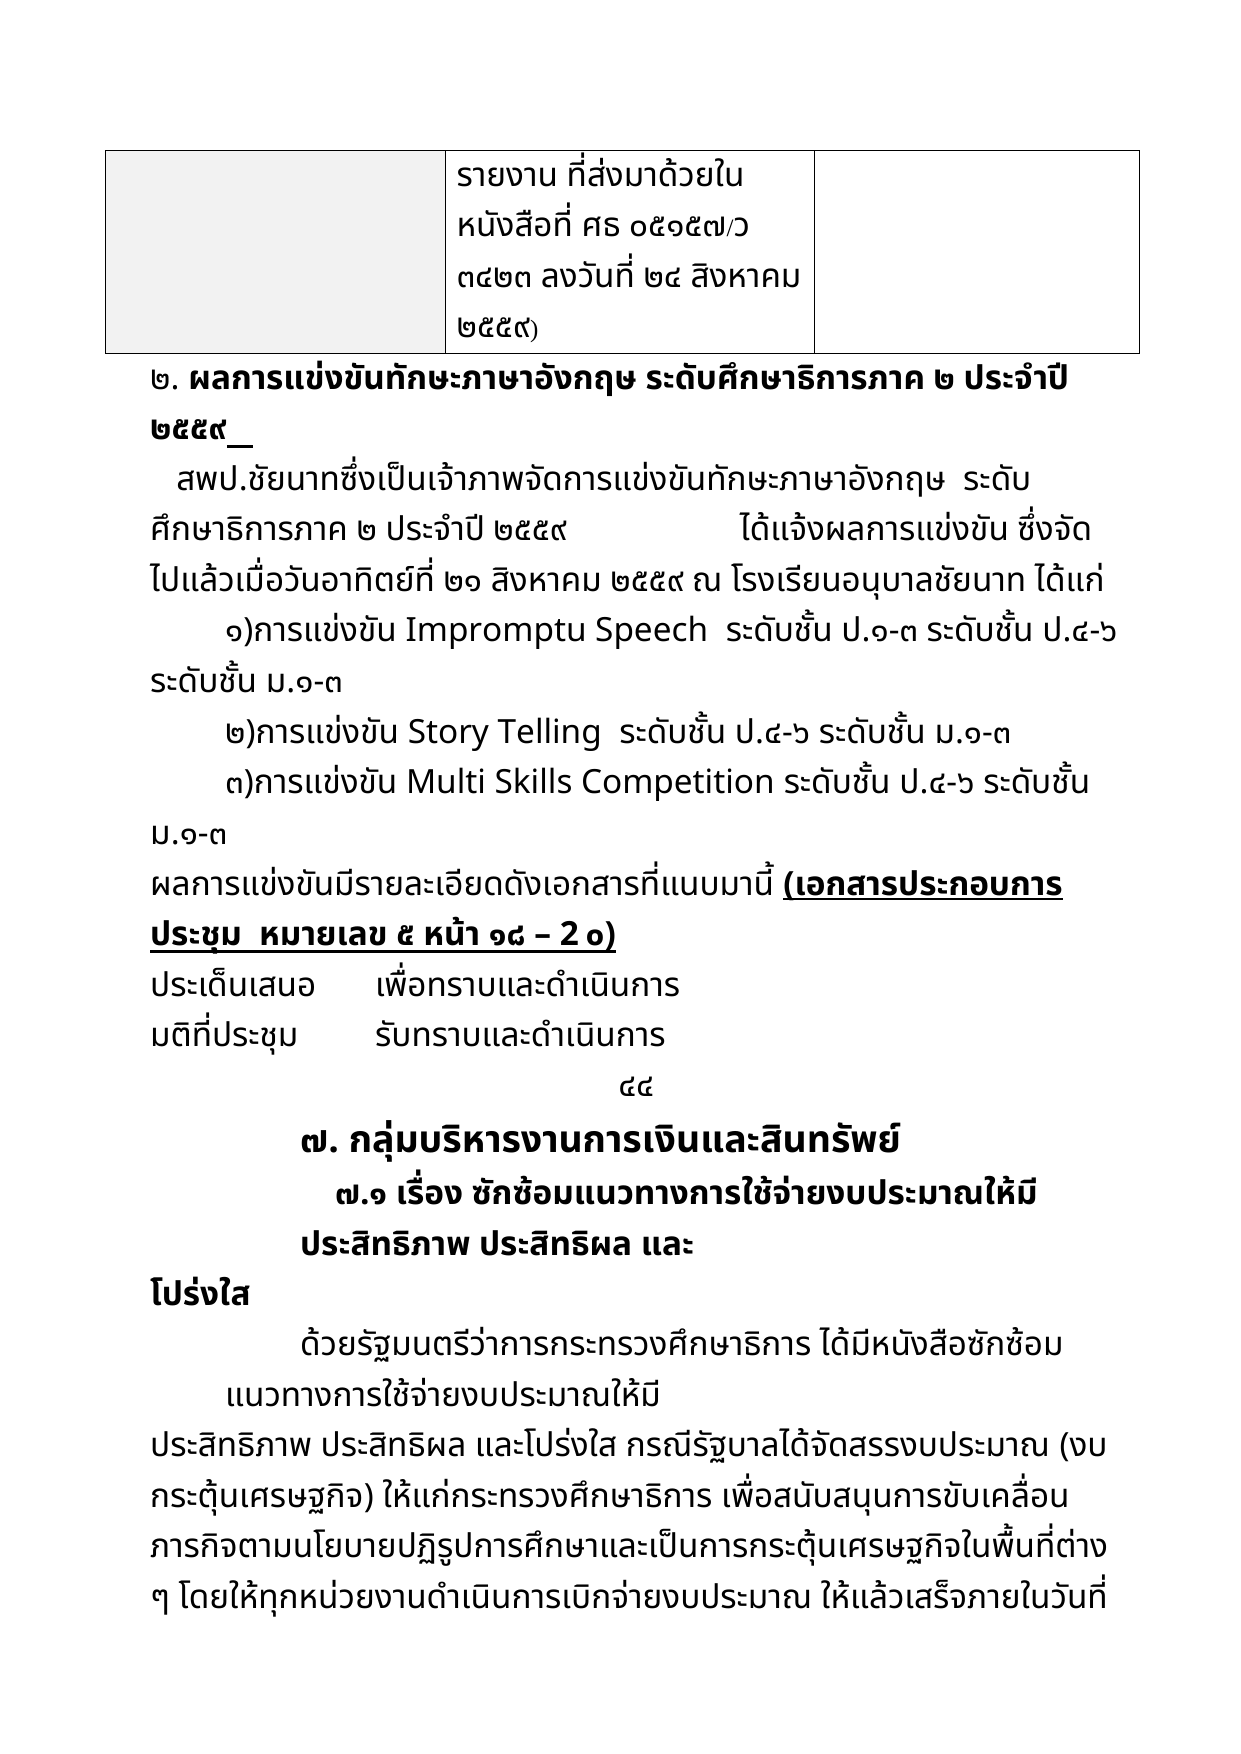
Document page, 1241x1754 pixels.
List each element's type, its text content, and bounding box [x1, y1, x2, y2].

text ๗. กลุ่มบริหารงานการเงินและสินทรัพย์ [225, 1112, 1122, 1169]
list ๗.๑ เรื่อง ซักซ้อมแนวทางการใช้จ่ายงบประมาณให้มีประสิทธิภาพ ประสิทธิผล และ [300, 1169, 1122, 1270]
text ๒. ผลการแข่งขันทักษะภาษาอังกฤษ ระดับศึกษาธิการภาค ๒ ประจำปี ๒๕๕๙ [150, 354, 1122, 455]
text ๓)การแข่งขัน Multi Skills Competition ระดับชั้น ป.๔-๖ ระดับชั้น ม.๑-๓ [150, 758, 1122, 859]
text ๒)การแข่งขัน Story Telling ระดับชั้น ป.๔-๖ ระดับชั้น ม.๑-๓ [150, 707, 1122, 758]
text มติที่ประชุม รับทราบและดำเนินการ [150, 1011, 1122, 1061]
table_cell [106, 151, 445, 353]
text โปร่งใส [150, 1270, 1122, 1320]
list ด้วยรัฐมนตรีว่าการกระทรวงศึกษาธิการ ได้มีหนังสือซักซ้อมแนวทางการใช้จ่ายงบประมาณให้มี [225, 1320, 1122, 1421]
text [150, 1421, 1122, 1623]
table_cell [446, 151, 814, 353]
text ๔๔ [150, 1061, 1122, 1112]
title ประเด็นเสนอ เพื่อทราบและดำเนินการ [150, 961, 1122, 1011]
text สพป.ชัยนาทซึ่งเป็นเจ้าภาพจัดการแข่งขันทักษะภาษาอังกฤษ ระดับศึกษาธิการภาค ๒ ประจำปี ๒๕๕๙ ได้แจ้งผลการแข่งขัน ซึ่งจัดไปแล้วเมื่อวันอาทิตย์ที่ ๒๑ สิงหาคม ๒๕๕๙ ณ โรงเรียนอนุบาลชัยนาท ได้แก่ [150, 455, 1122, 606]
text ผลการแข่งขันมีรายละเอียดดังเอกสารที่แนบมานี้ (เอกสารประกอบการประชุม หมายเลข ๕ หน้า ๑๘ – 2๐) [150, 859, 1122, 961]
text ๑)การแข่งขัน Impromptu Speech ระดับชั้น ป.๑-๓ ระดับชั้น ป.๔-๖ ระดับชั้น ม.๑-๓ [150, 606, 1122, 707]
